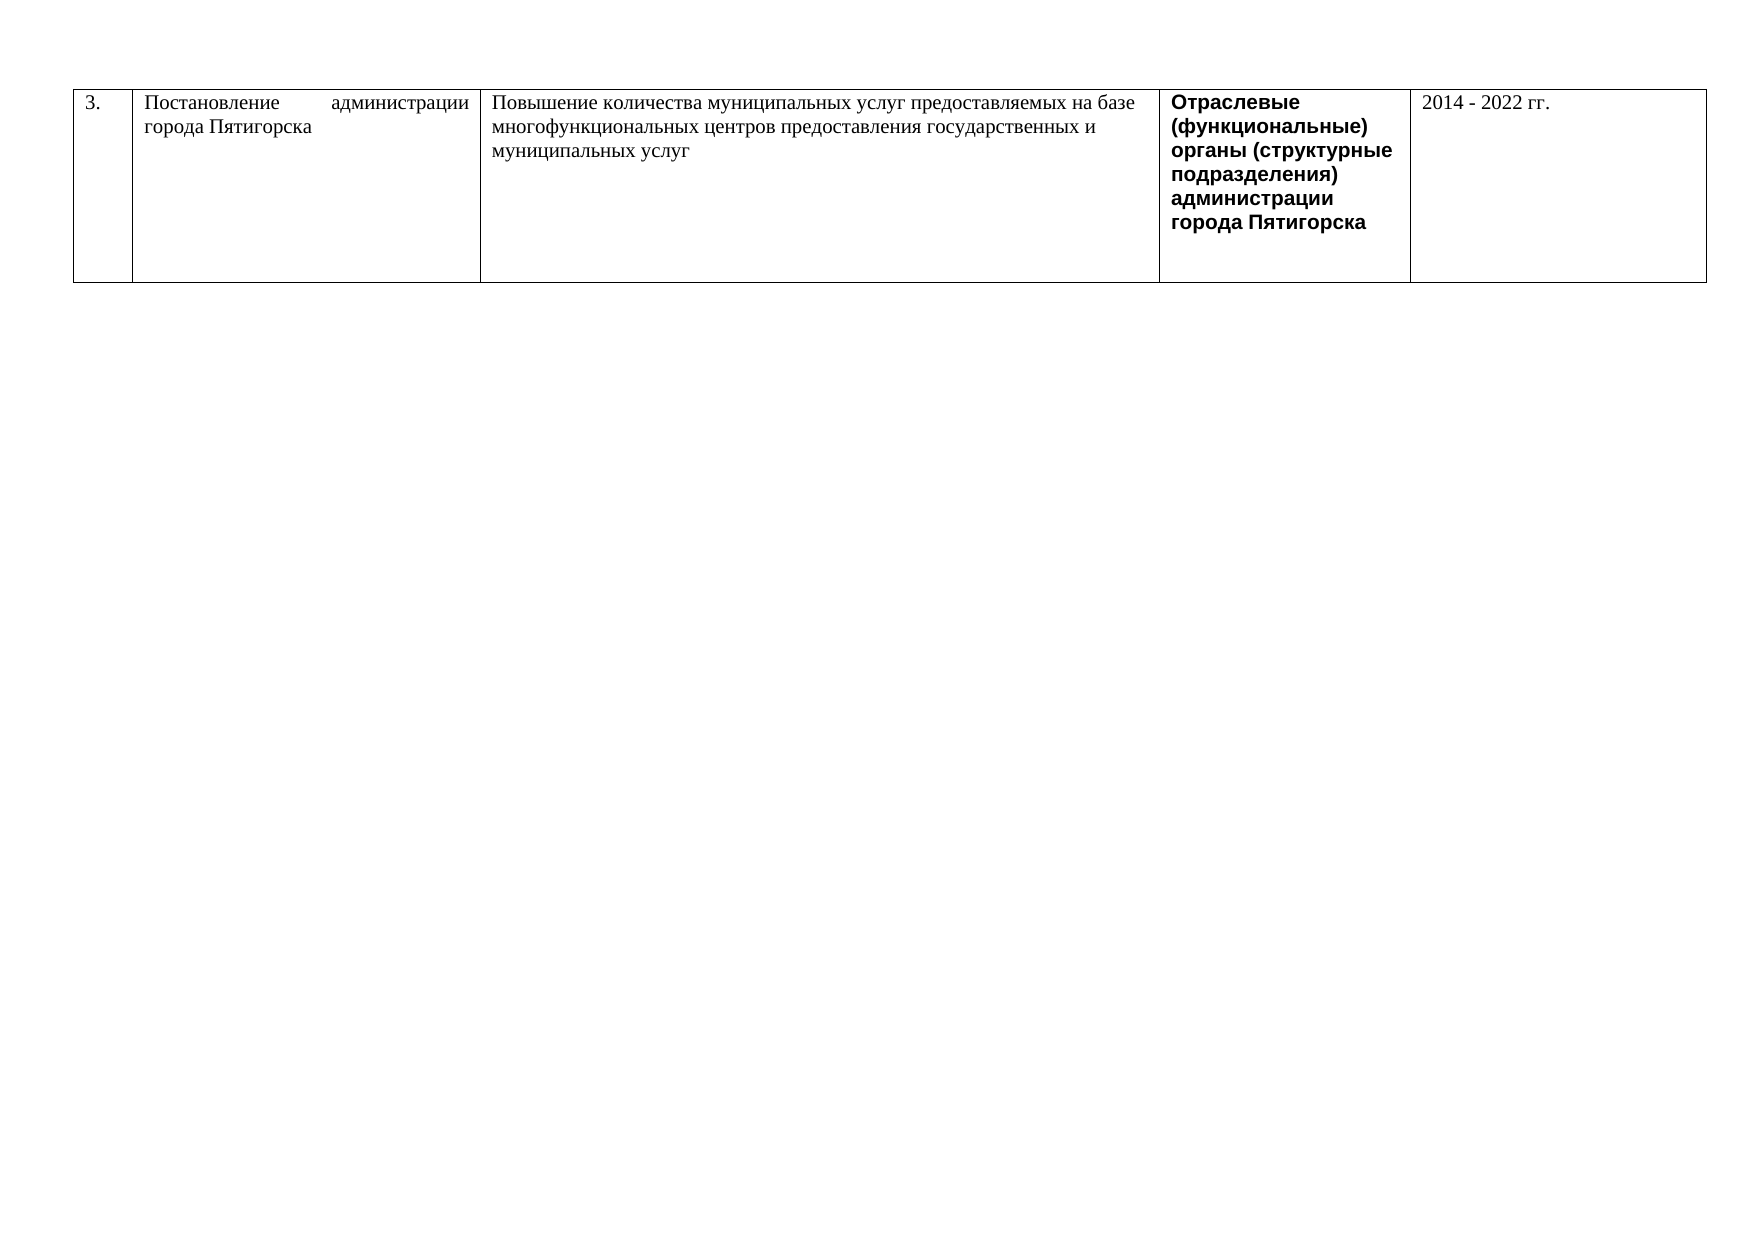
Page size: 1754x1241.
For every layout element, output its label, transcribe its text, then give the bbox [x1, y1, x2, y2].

table_cell 2014 - 2022 гг. [1411, 90, 1706, 282]
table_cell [133, 90, 480, 282]
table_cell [1160, 90, 1410, 282]
table_cell 3. [74, 90, 132, 282]
table_cell Повышение количества муниципальных услуг предоставляемых на базе многофункциональных центров предоставления государственных и муниципальных услуг [481, 90, 1159, 282]
